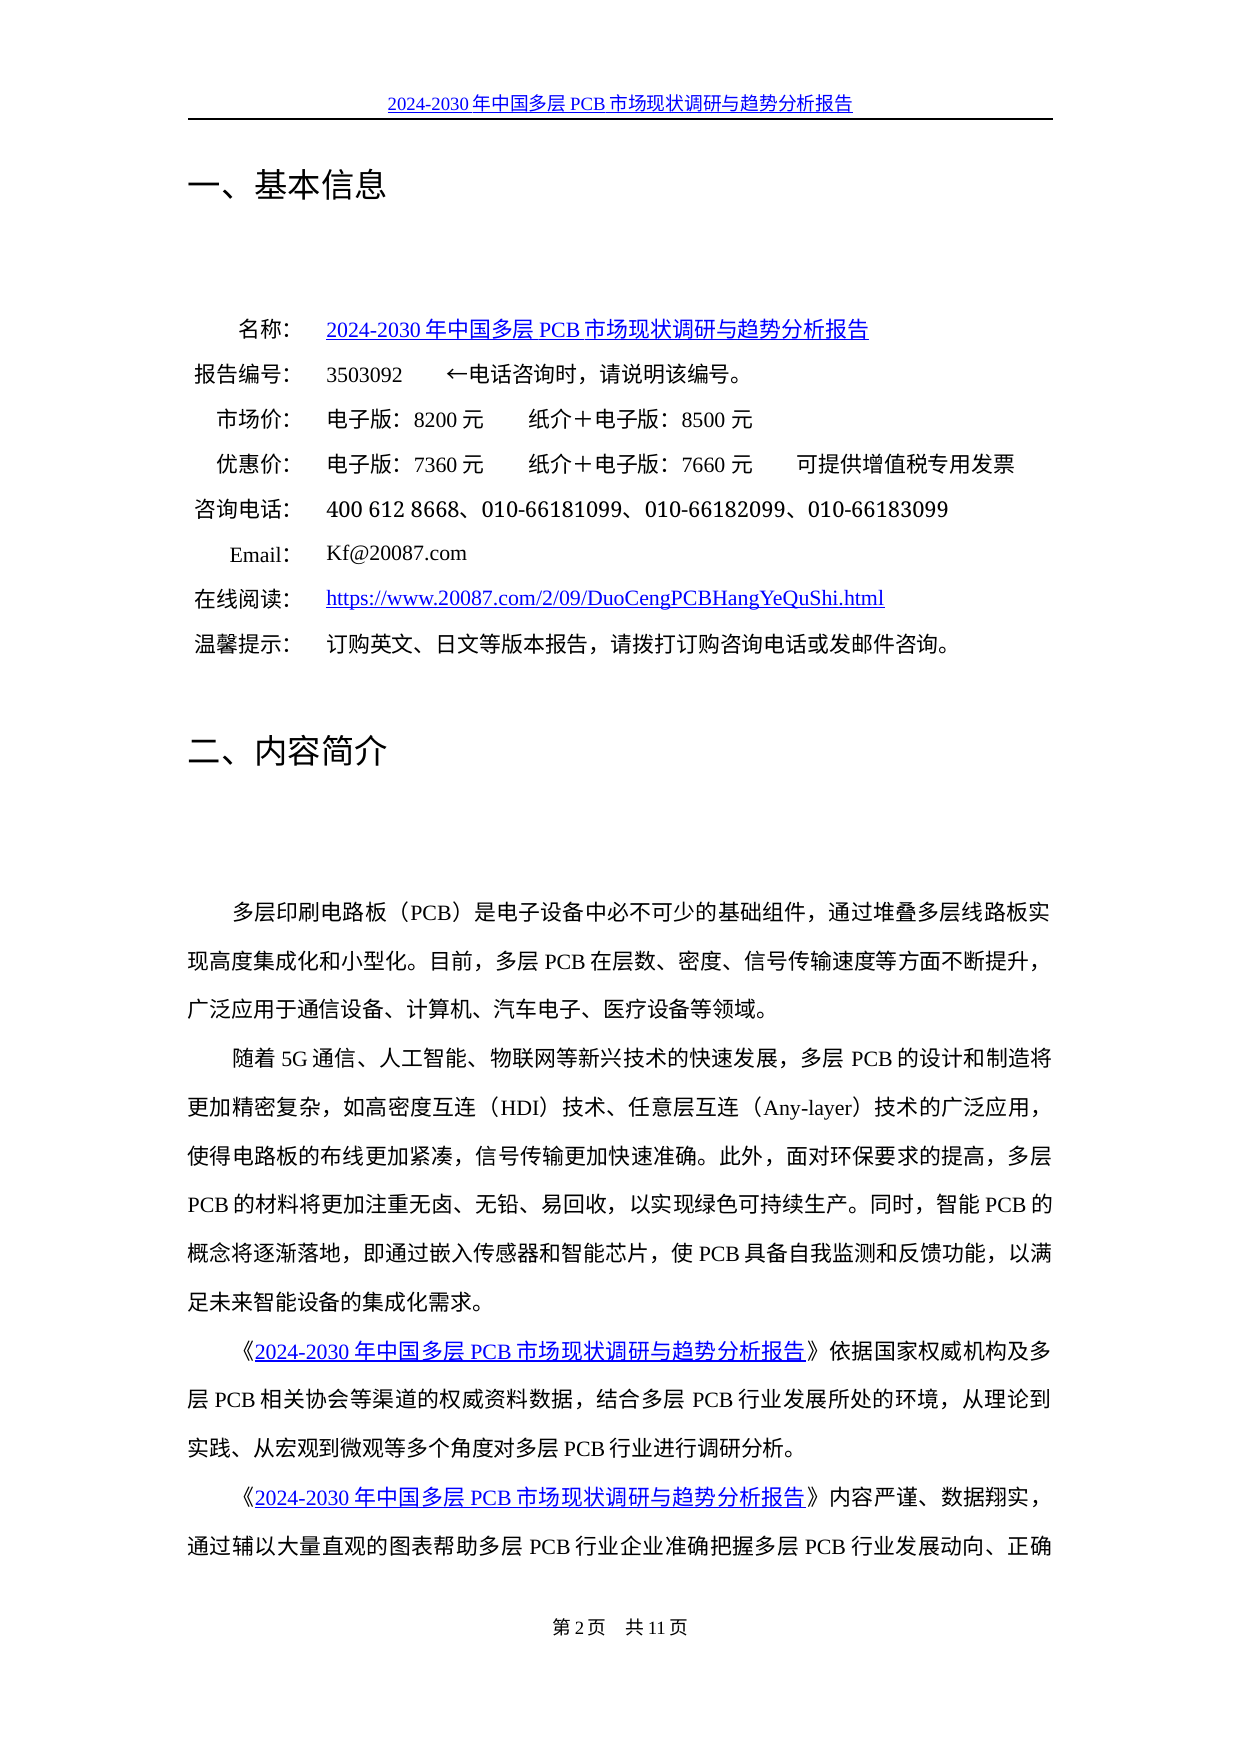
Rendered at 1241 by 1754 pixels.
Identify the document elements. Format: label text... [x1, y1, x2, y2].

table_cell 在线阅读： [167, 582, 315, 627]
table_cell 电子版：8200 元 纸介＋电子版：8500 元 [315, 402, 1073, 447]
table_cell 市场价： [167, 402, 315, 447]
table_cell 电子版：7360 元 纸介＋电子版：7660 元 可提供增值税专用发票 [315, 447, 1073, 492]
title 一、基本信息 [187, 150, 1053, 215]
table_header 名称： [167, 312, 315, 357]
table_cell Kf@20087.com [315, 537, 1073, 582]
table_cell 温馨提示： [167, 627, 315, 672]
table_cell Email： [167, 537, 315, 582]
table_cell 400 612 8668、010-66181099、010-66182099、010-66183099 [315, 492, 1073, 537]
table_cell 3503092 ←电话咨询时，请说明该编号。 [315, 357, 1073, 402]
table_cell 订购英文、日文等版本报告，请拨打订购咨询电话或发邮件咨询。 [315, 627, 1073, 672]
title 二、内容简介 [187, 717, 1053, 782]
table_cell 优惠价： [167, 447, 315, 492]
table_cell 报告编号： [167, 357, 315, 402]
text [187, 894, 1053, 1561]
table_cell 咨询电话： [167, 492, 315, 537]
table_cell [315, 582, 1073, 627]
table_header 2024-2030年中国多层PCB市场现状调研与趋势分析报告 [315, 312, 1073, 357]
